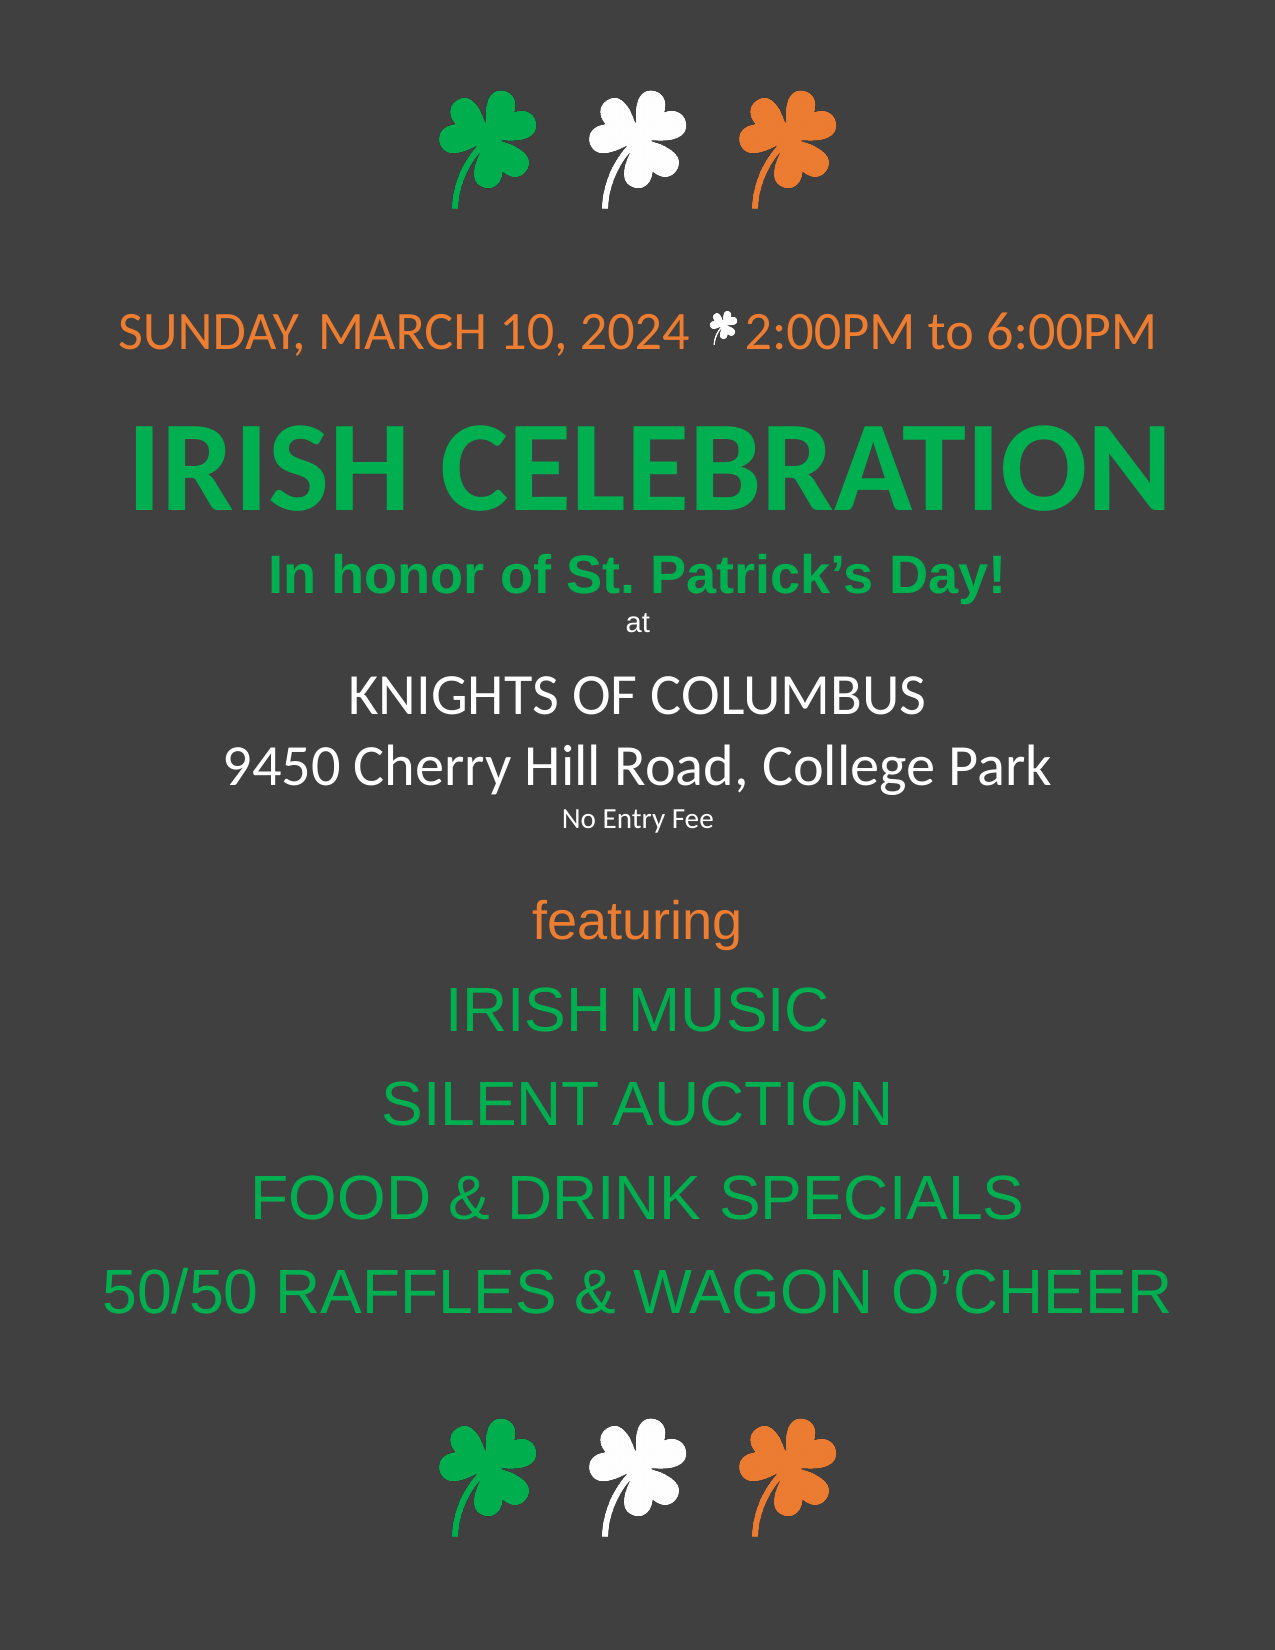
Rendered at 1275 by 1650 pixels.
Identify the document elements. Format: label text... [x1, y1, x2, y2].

text SILENT AUCTION [75, 1067, 1200, 1138]
text In honor of St. Patrick’s Day! [75, 542, 1200, 605]
picture [412, 75, 863, 225]
text IRISH MUSIC [75, 972, 1200, 1044]
text featuring [75, 888, 1200, 951]
text KNIGHTS OF COLUMBUS [75, 657, 1200, 729]
text at [75, 605, 1200, 638]
picture [412, 1402, 863, 1553]
text IRISH CELEBRATION [75, 385, 1200, 542]
text No Entry Fee [75, 800, 1200, 836]
text FOOD & DRINK SPECIALS [75, 1161, 1200, 1233]
text 50/50 RAFFLES & WAGON O’CHEER [75, 1255, 1200, 1327]
picture [702, 307, 745, 350]
text SUNDAY, MARCH 10, 2024 2:00PM to 6:00PM [75, 297, 1200, 363]
text 9450 Cherry Hill Road, College Park [75, 729, 1200, 800]
